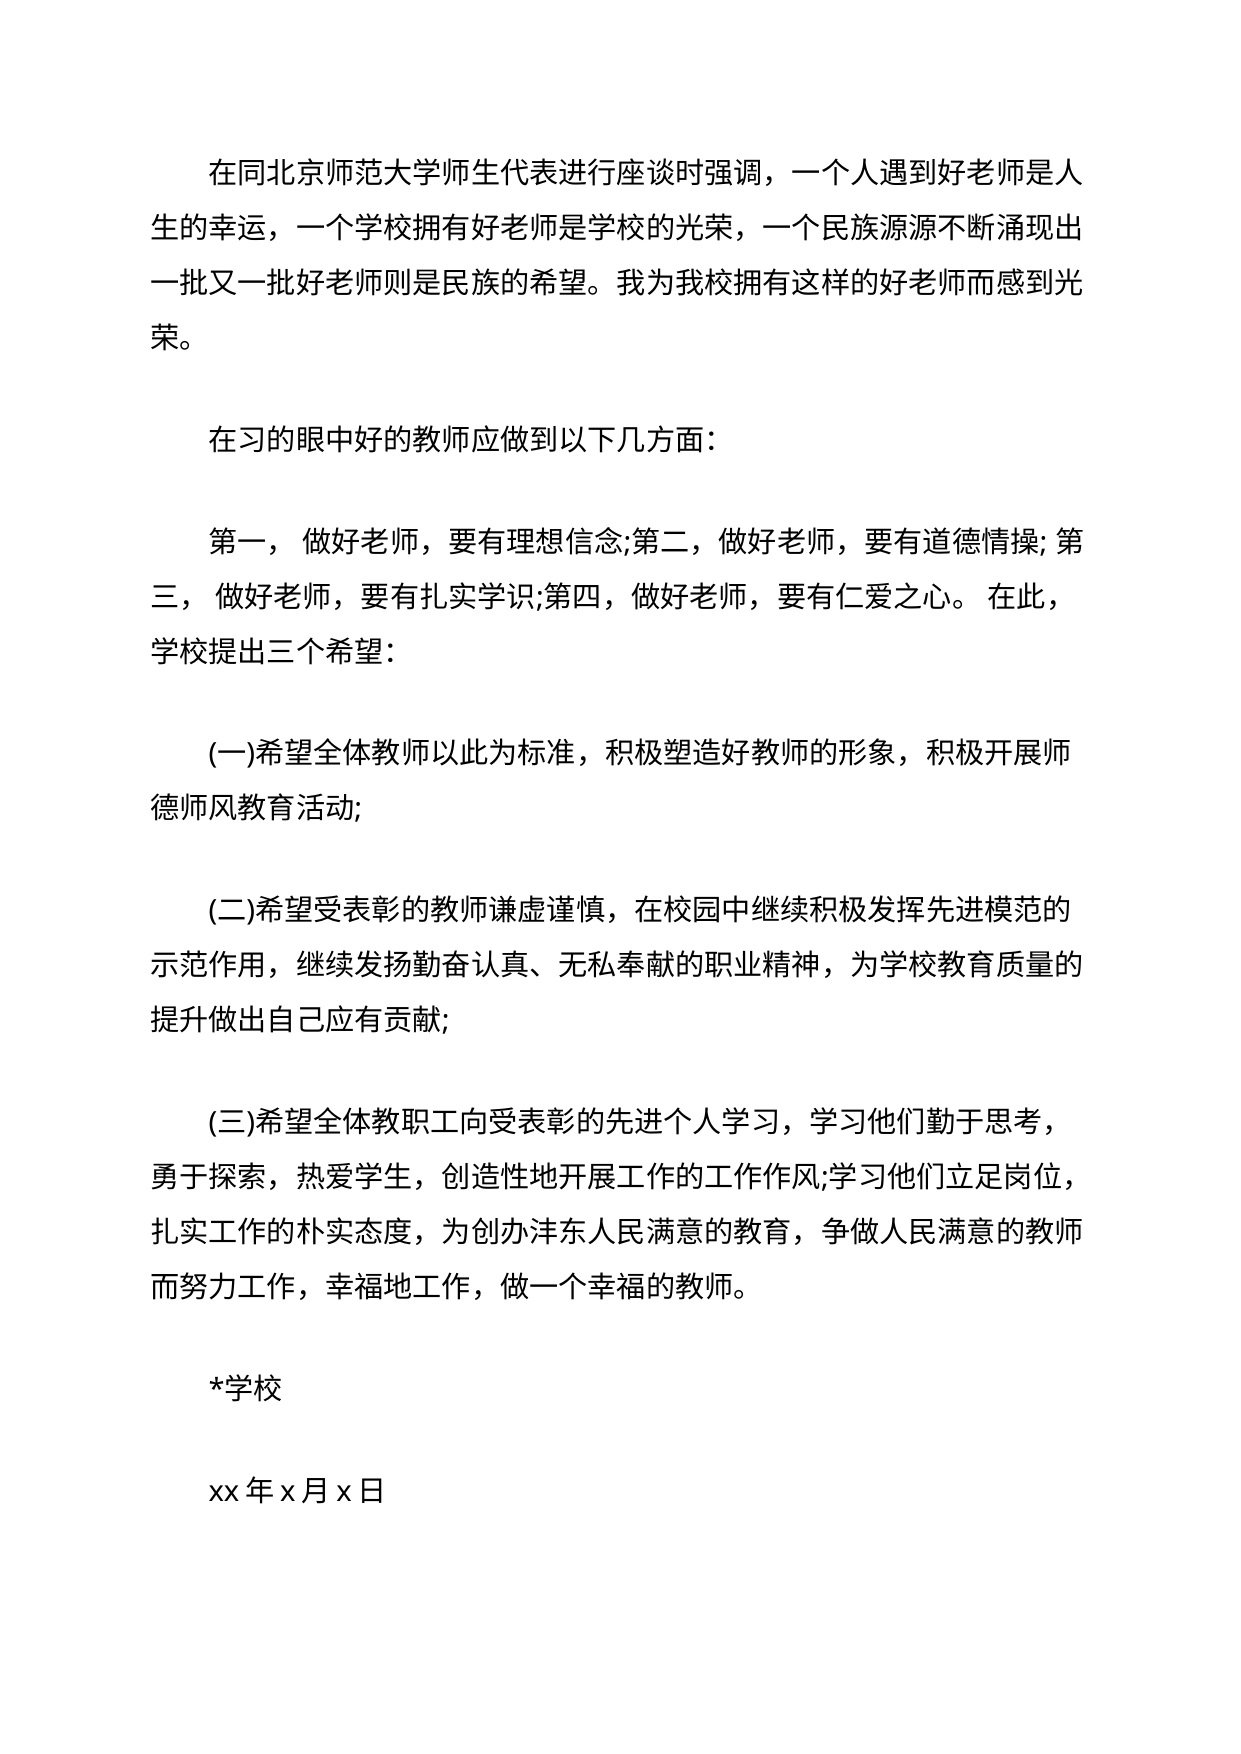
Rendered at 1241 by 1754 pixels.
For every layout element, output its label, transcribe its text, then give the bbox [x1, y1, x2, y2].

text 第一， 做好老师，要有理想信念;第二，做好老师，要有道德情操; 第三， 做好老师，要有扎实学识;第四，做好老师，要有仁爱之心。 在此，学校提出三个希望： [150, 518, 1090, 671]
text xx年x月x日 [150, 1467, 1090, 1510]
text (二)希望受表彰的教师谦虚谨慎，在校园中继续积极发挥先进模范的示范作用，继续发扬勤奋认真、无私奉献的职业精神，为学校教育质量的提升做出自己应有贡献; [150, 887, 1090, 1039]
text 在同北京师范大学师生代表进行座谈时强调，一个人遇到好老师是人生的幸运，一个学校拥有好老师是学校的光荣，一个民族源源不断涌现出一批又一批好老师则是民族的希望。我为我校拥有这样的好老师而感到光荣。 [150, 150, 1090, 357]
text (一)希望全体教师以此为标准，积极塑造好教师的形象，积极开展师德师风教育活动; [150, 730, 1090, 827]
text *学校 [150, 1366, 1090, 1408]
text 在习的眼中好的教师应做到以下几方面： [150, 416, 1090, 459]
text (三)希望全体教职工向受表彰的先进个人学习，学习他们勤于思考，勇于探索，热爱学生，创造性地开展工作的工作作风;学习他们立足岗位，扎实工作的朴实态度，为创办沣东人民满意的教育，争做人民满意的教师而努力工作，幸福地工作，做一个幸福的教师。 [150, 1099, 1090, 1306]
